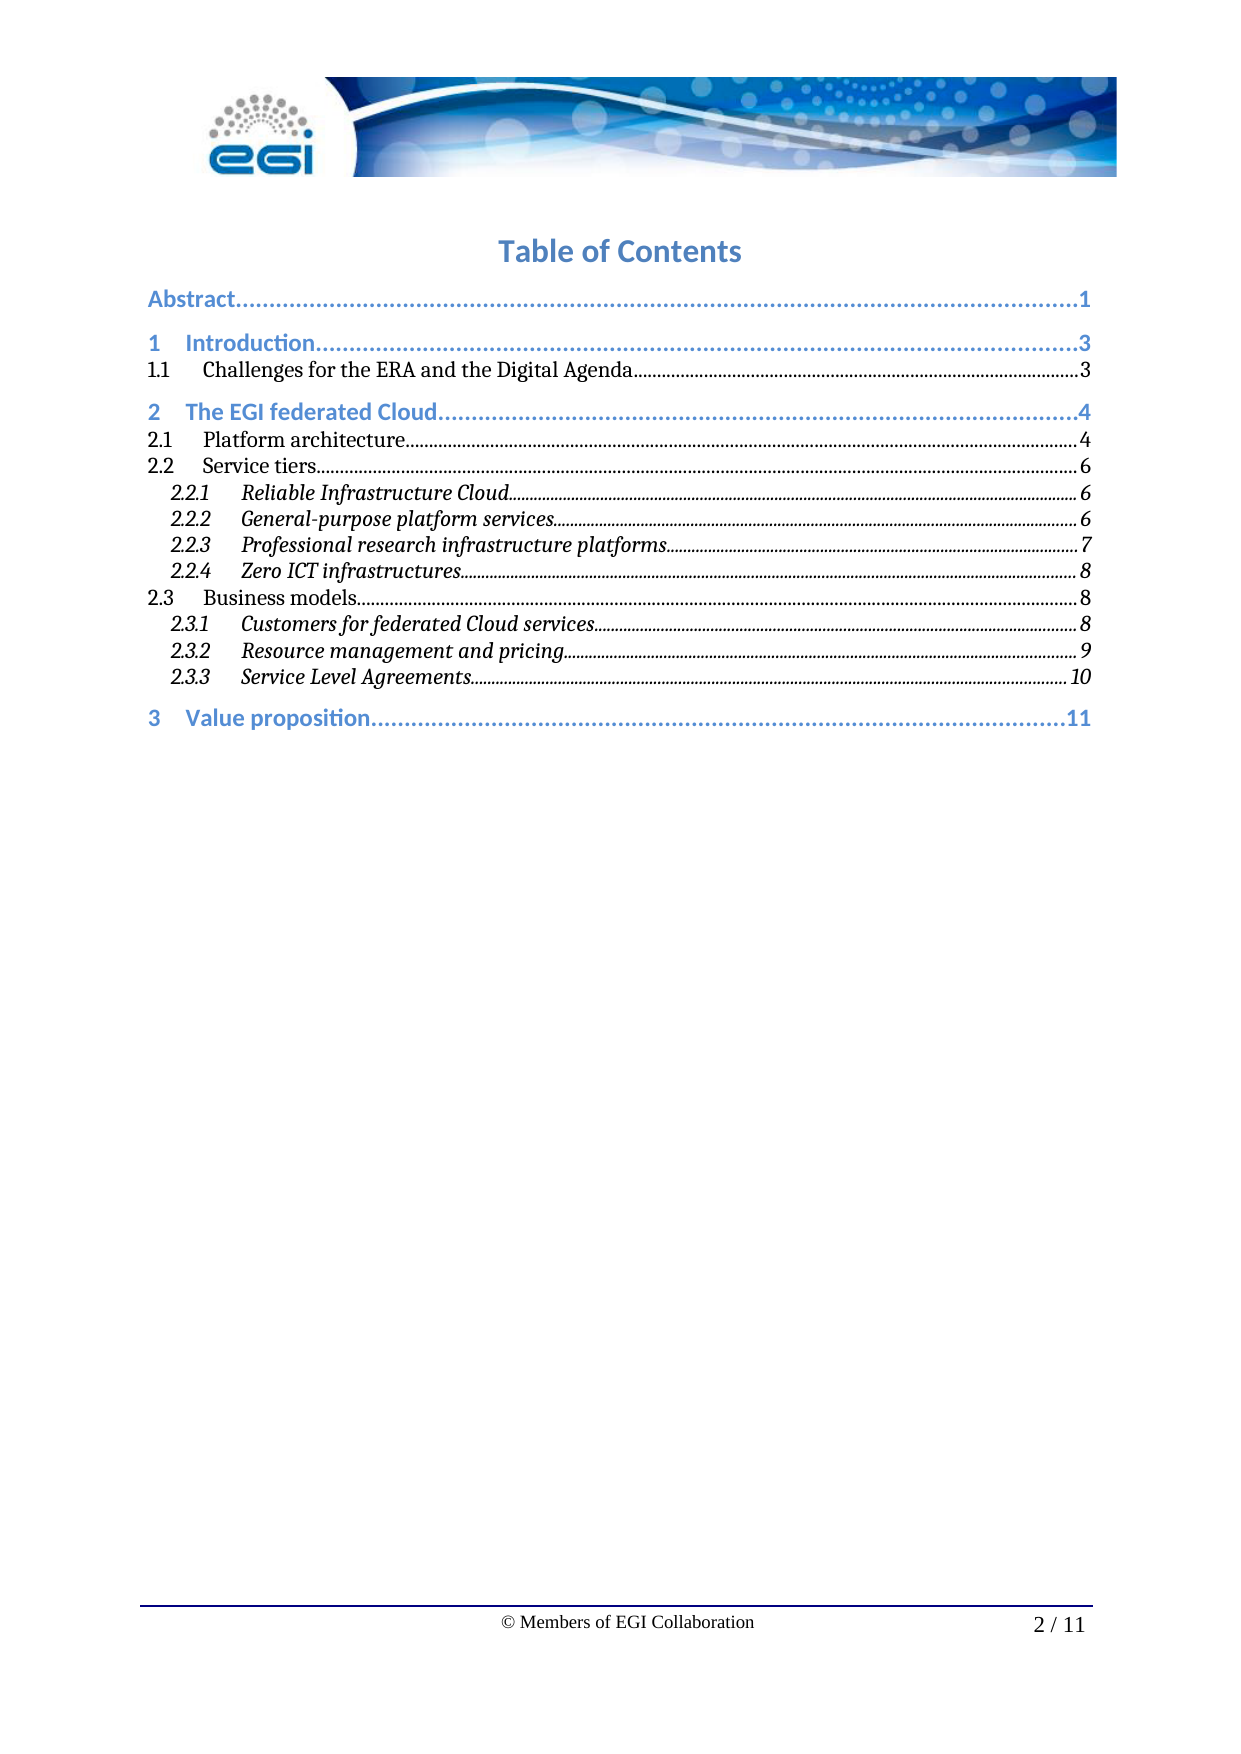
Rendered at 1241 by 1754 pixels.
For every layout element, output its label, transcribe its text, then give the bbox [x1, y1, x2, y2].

text 2.2.3 Professional research infrastructure platforms 7 [171, 532, 1092, 558]
text 1 Introduction 3 [148, 327, 1092, 357]
text Abstract 1 [148, 284, 1092, 314]
text 2.3 Business models 8 [148, 585, 1092, 611]
text 2.2 Service tiers 6 [148, 453, 1092, 479]
text 2.2.1 Reliable Infrastructure Cloud 6 [171, 479, 1092, 506]
text 2.3.1 Customers for federated Cloud services 8 [171, 611, 1092, 637]
text 2.2.4 Zero ICT infrastructures 8 [171, 558, 1092, 585]
text 2.3.3 Service Level Agreements 10 [171, 664, 1092, 690]
text 2.1 Platform architecture 4 [148, 427, 1092, 453]
text 2.2.2 General-purpose platform services 6 [171, 506, 1092, 532]
text 3 Value proposition 11 [148, 703, 1092, 733]
text 2 The EGI federated Cloud 4 [148, 396, 1092, 427]
text 1.1 Challenges for the ERA and the Digital Agenda 3 [148, 357, 1092, 383]
text Table of Contents [148, 230, 1092, 271]
text 2.3.2 Resource management and pricing 9 [171, 637, 1092, 664]
